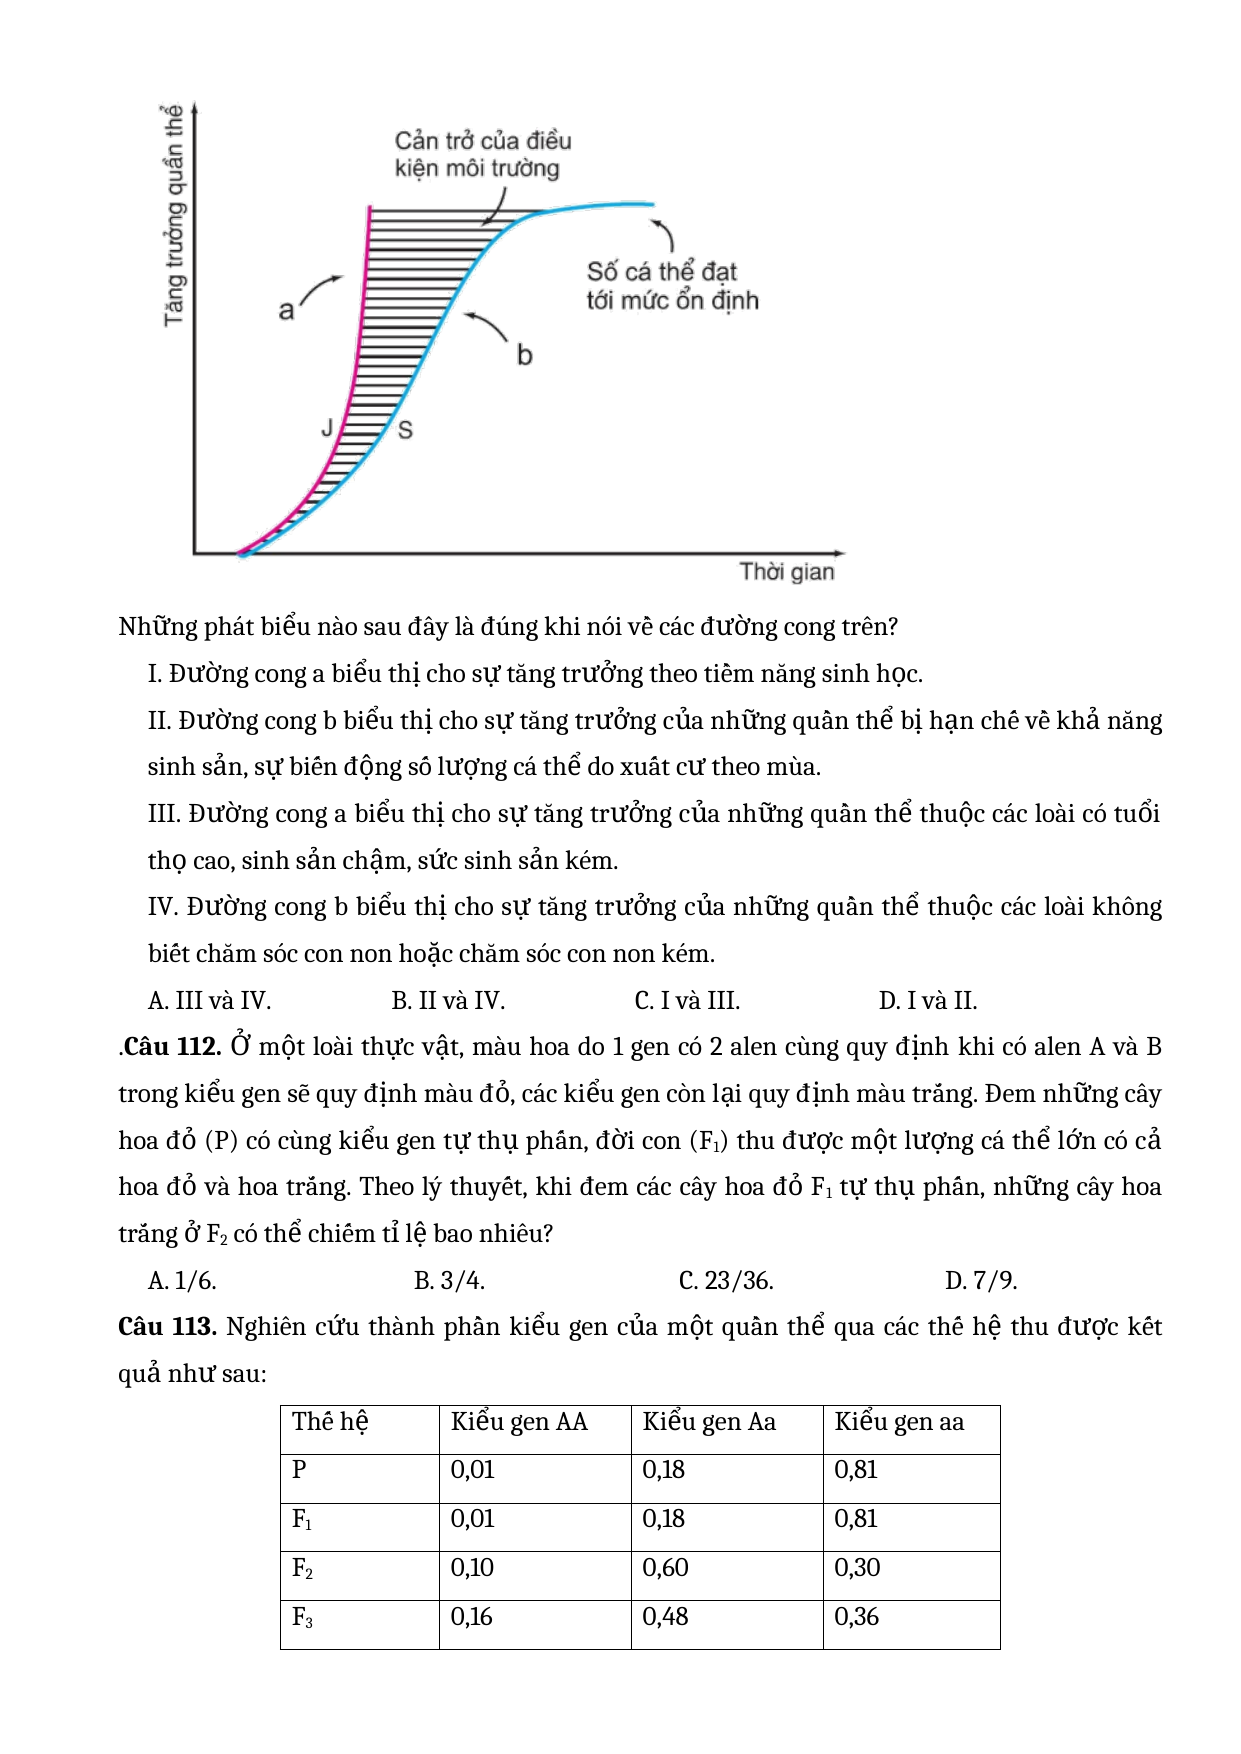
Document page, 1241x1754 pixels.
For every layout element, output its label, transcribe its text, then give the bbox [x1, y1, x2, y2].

text A. III và IV. B. II và IV. C. I và III. D. I và II. [148, 985, 1162, 1016]
text I. Đường cong a biểu thị cho sự tăng trưởng theo tiềm năng sinh học. [148, 658, 1162, 689]
table_header Kiểu gen Aa [632, 1406, 823, 1453]
text A. 1/6. B. 3/4. C. 23/36. D. 7/9. [118, 1265, 1162, 1296]
table_cell 0,01 [440, 1504, 631, 1551]
table_cell 0,18 [632, 1504, 823, 1551]
table_header Kiểu gen AA [440, 1406, 631, 1453]
table_cell 0,30 [824, 1552, 1000, 1600]
text Những phát biểu nào sau đây là đúng khi nói về các đường cong trên? [118, 611, 1162, 642]
table_cell 0,81 [824, 1455, 1000, 1502]
table_cell 0,60 [632, 1552, 823, 1600]
table_header Kiểu gen aa [824, 1406, 1000, 1453]
table_cell F2 [281, 1552, 439, 1600]
table_cell F3 [281, 1601, 439, 1649]
table_cell 0,18 [632, 1455, 823, 1502]
table_cell 0,10 [440, 1552, 631, 1600]
table_header Thế hệ [281, 1406, 439, 1453]
table_cell 0,16 [440, 1601, 631, 1649]
table_cell 0,48 [632, 1601, 823, 1649]
text II. Đường cong b biểu thị cho sự tăng trưởng của những quần thể bị hạn chế về khả năng sinh sản, sự biến động số lượng cá thể do xuất cư theo mùa. [148, 705, 1162, 782]
text III. Đường cong a biểu thị cho sự tăng trưởng của những quần thể thuộc các loài có tuổi thọ cao, sinh sản chậm, sức sinh sản kém. [148, 798, 1162, 876]
table_cell F1 [281, 1504, 439, 1551]
text .Câu 112. Ở một loài thực vật, màu hoa do 1 gen có 2 alen cùng quy định khi có alen A và B trong kiểu gen sẽ quy định màu đỏ, các kiểu gen còn lại quy định màu trắng. Đem những cây hoa đỏ (P) có cùng kiểu gen tự thụ phấn, đời con (F1) thu được một lượng cá thể lớn có cả hoa đỏ và hoa trắng. Theo lý thuyết, khi đem các cây hoa đỏ F1 tự thụ phấn, những cây hoa trắng ở F2 có thể chiếm tỉ lệ bao nhiêu? [118, 1031, 1162, 1249]
text Câu 113. Nghiên cứu thành phần kiểu gen của một quần thể qua các thế hệ thu được kết quả như sau: [118, 1311, 1162, 1389]
table_cell 0,81 [824, 1504, 1000, 1551]
text IV. Đường cong b biểu thị cho sự tăng trưởng của những quần thể thuộc các loài không biết chăm sóc con non hoặc chăm sóc con non kém. [148, 891, 1162, 969]
table_cell 0,01 [440, 1455, 631, 1502]
table_cell 0,36 [824, 1601, 1000, 1649]
picture [147, 88, 920, 595]
table_cell P [281, 1455, 439, 1502]
